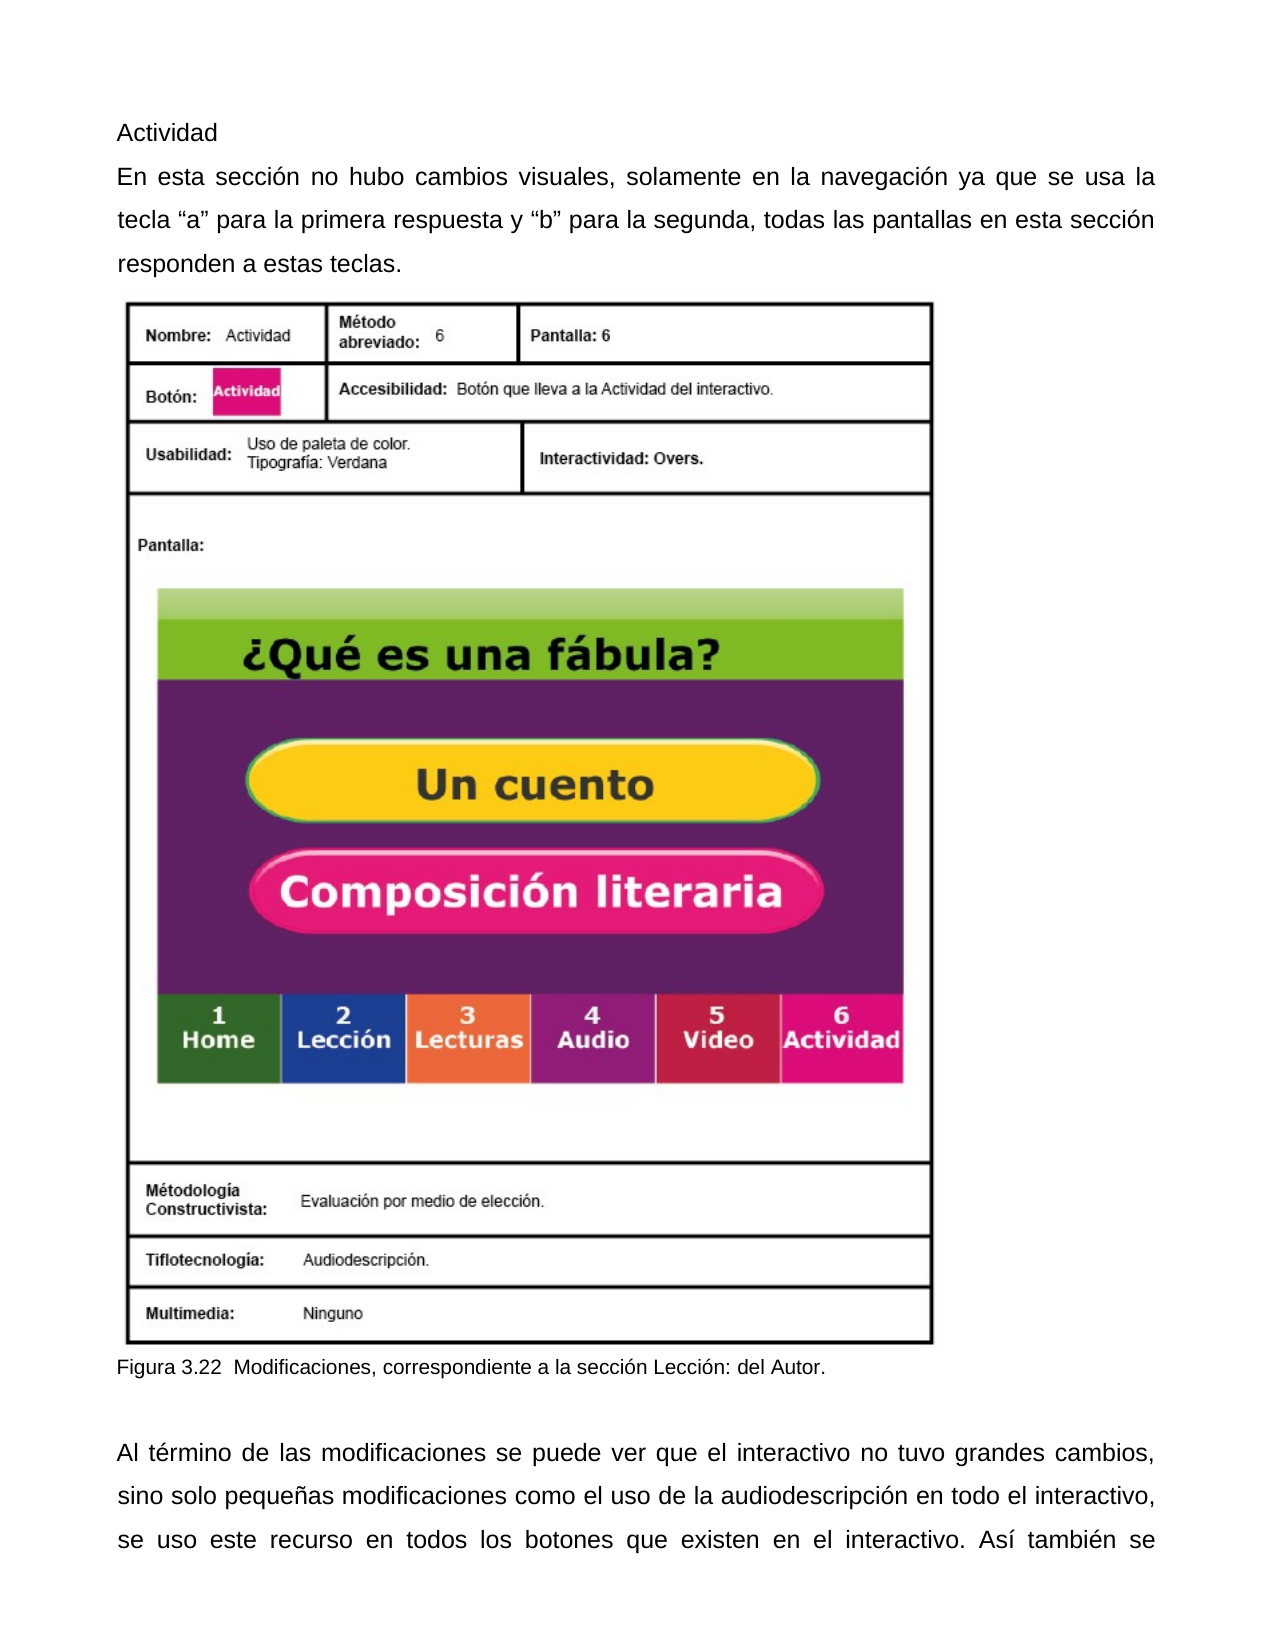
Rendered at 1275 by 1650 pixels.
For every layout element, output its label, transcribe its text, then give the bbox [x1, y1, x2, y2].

text Figura 3.22 Modificaciones, correspondiente a la sección Lección: del Autor. [116, 1354, 1158, 1378]
text Actividad [116, 118, 1157, 147]
text En esta sección no hubo cambios visuales, solamente en la navegación ya que se usa la tecla “a” para la primera respuesta y “b” para la segunda, todas las pantallas en esta sección responden a estas teclas. [116, 161, 1157, 277]
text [116, 1438, 1157, 1554]
picture [121, 292, 940, 1350]
